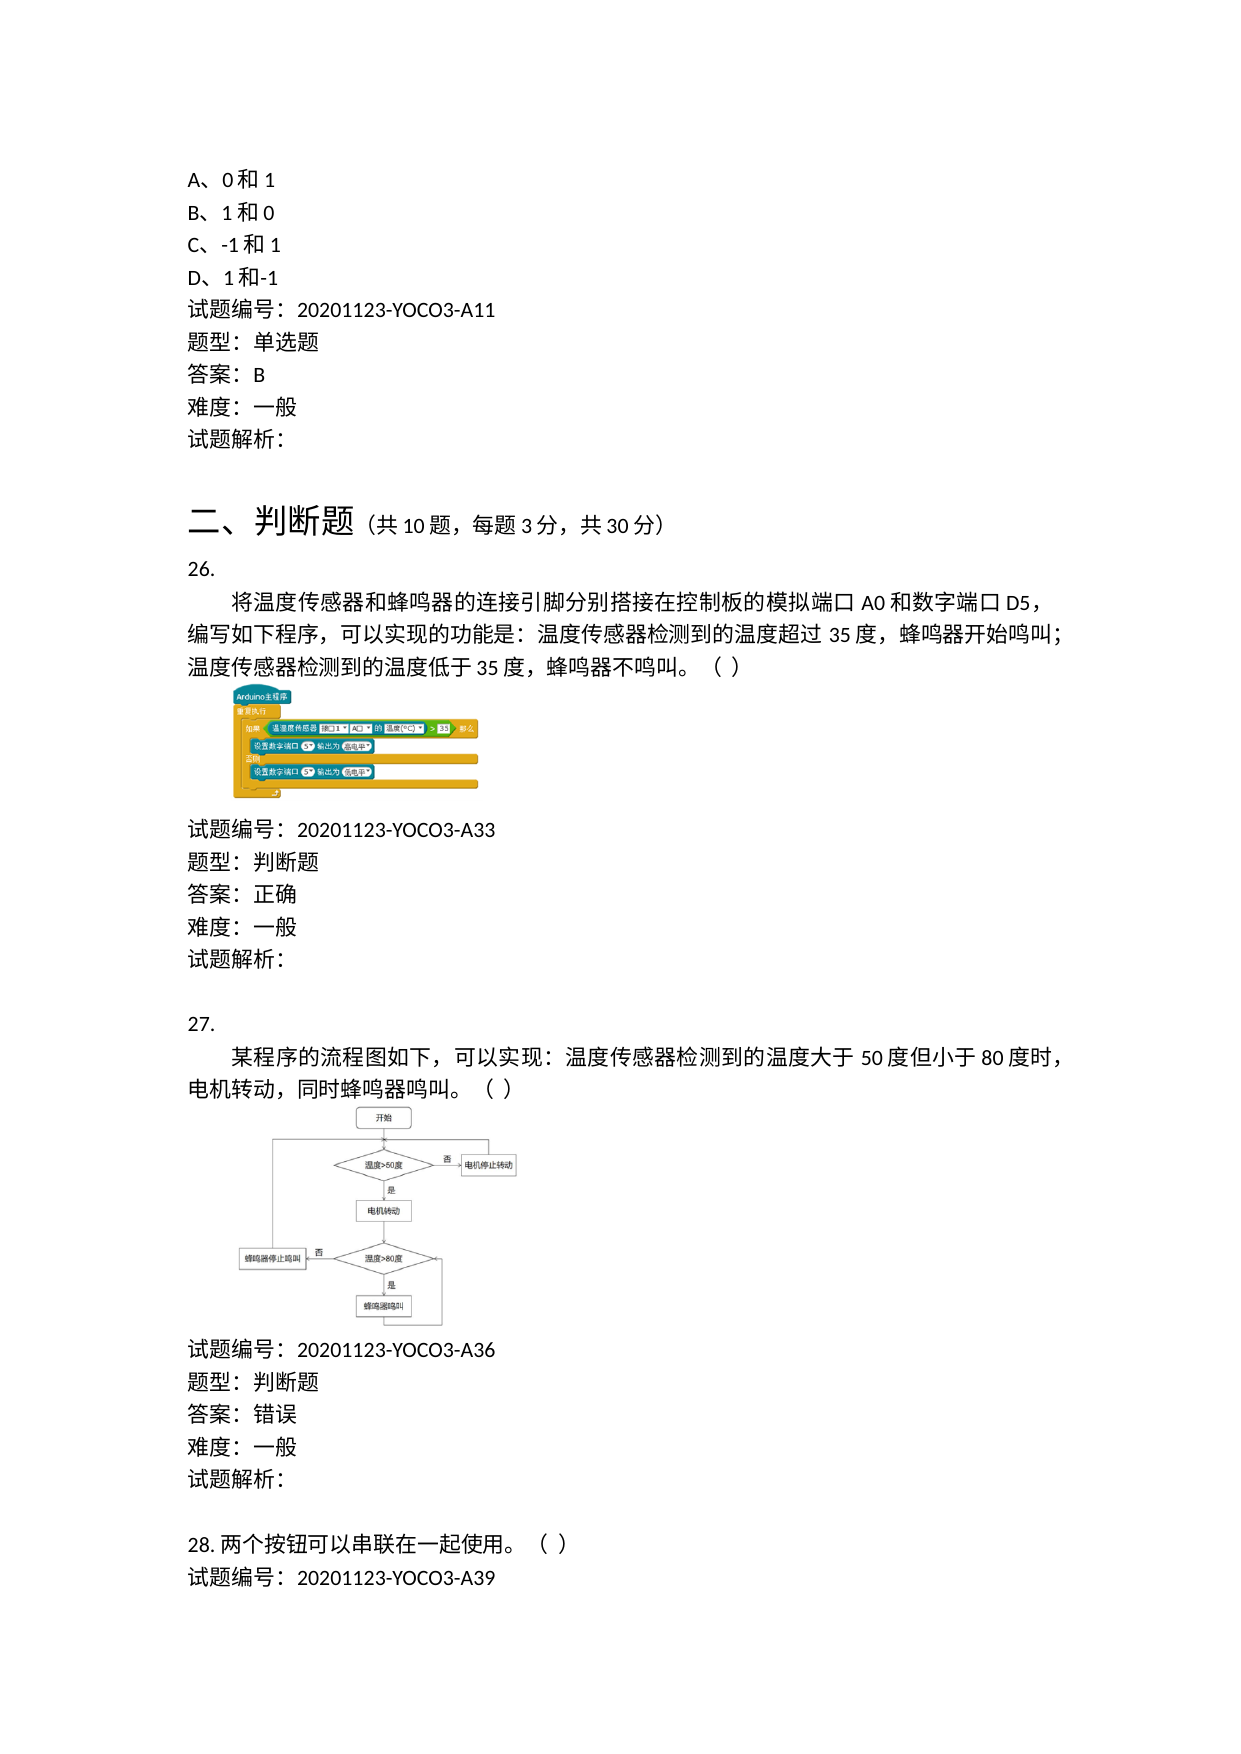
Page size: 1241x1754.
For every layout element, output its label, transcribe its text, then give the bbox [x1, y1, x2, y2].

text 难度：一般 [187, 389, 1053, 422]
text 试题解析： [187, 942, 1053, 974]
text 将温度传感器和蜂鸣器的连接引脚分别搭接在控制板的模拟端口A0和数字端口D5，编写如下程序，可以实现的功能是：温度传感器检测到的温度超过35度，蜂鸣器开始鸣叫；温度传感器检测到的温度低于35度，蜂鸣器不鸣叫。（ ） [187, 584, 1053, 682]
text 试题编号：20201123-YOCO3-A39 [187, 1559, 1053, 1592]
text B、1和0 [187, 194, 1053, 227]
text 试题解析： [187, 1462, 1053, 1494]
text 试题编号：20201123-YOCO3-A33 [187, 812, 1053, 844]
text 题型：判断题 [187, 844, 1053, 877]
text 答案：错误 [187, 1397, 1053, 1429]
text 题型：判断题 [187, 1364, 1053, 1397]
text 难度：一般 [187, 909, 1053, 942]
text 试题编号：20201123-YOCO3-A36 [187, 1332, 1053, 1364]
text 答案：B [187, 357, 1053, 389]
text 28. 两个按钮可以串联在一起使用。（ ） [187, 1527, 1053, 1559]
picture [231, 1104, 522, 1329]
text C、-1和1 [187, 227, 1053, 259]
text 某程序的流程图如下，可以实现：温度传感器检测到的温度大于50度但小于80度时，电机转动，同时蜂鸣器鸣叫。（ ） [187, 1039, 1053, 1104]
text 试题编号：20201123-YOCO3-A11 [187, 292, 1053, 324]
text 试题解析： [187, 422, 1053, 454]
text 27. [187, 1007, 1053, 1039]
picture [231, 682, 484, 801]
text 难度：一般 [187, 1429, 1053, 1462]
text 答案：正确 [187, 877, 1053, 909]
text 26. [187, 552, 1053, 584]
text 题型：单选题 [187, 324, 1053, 357]
text 二、判断题（共10题，每题3分，共30分） [187, 487, 1053, 552]
text D、1和-1 [187, 259, 1053, 292]
text A、0和1 [187, 162, 1053, 194]
